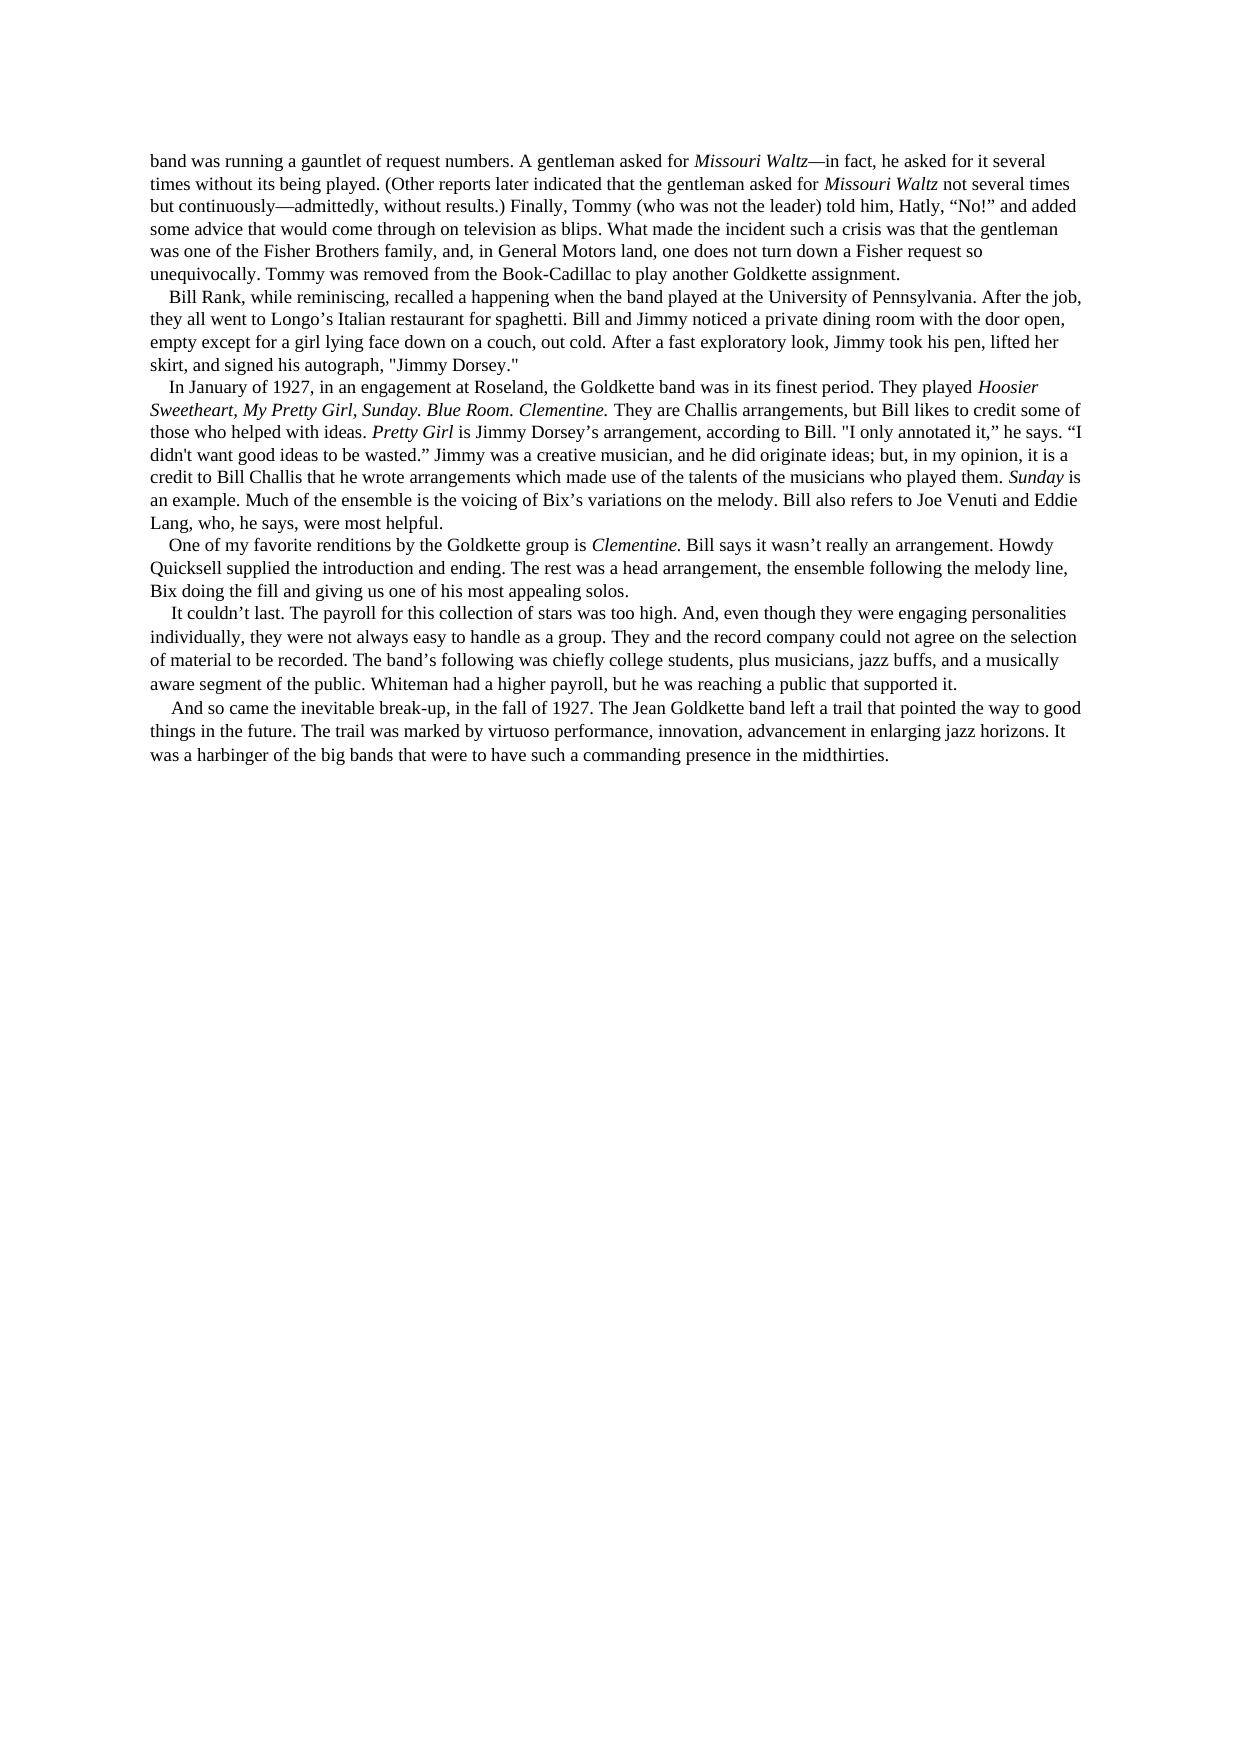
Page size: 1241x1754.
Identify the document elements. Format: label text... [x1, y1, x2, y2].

text It couldn’t last. The payroll for this collection of stars was too high. And, even though they were engaging personalities individually, they were not always easy to handle as a group. They and the record company could not agree on the selection of material to be recorded. The band’s following was chiefly college students, plus musicians, jazz buffs, and a musically aware segment of the public. Whiteman had a higher payroll, but he was reaching a public that supported it. [150, 602, 1090, 694]
text In January of 1927, in an engagement at Roseland, the Goldkette band was in its finest period. They played Hoosier Sweetheart, My Pretty Girl, Sunday. Blue Room. Clementine. They are Challis arrangements, but Bill likes to credit some of those who helped with ideas. Pretty Girl is Jimmy Dorsey’s arrangement, according to Bill. "I only annotated it,” he says. “I didn't want good ideas to be wasted.” Jimmy was a creative musician, and he did originate ideas; but, in my opinion, it is a credit to Bill Challis that he wrote arrangements which made use of the talents of the musicians who played them. Sunday is an example. Much of the ensemble is the voicing of Bix’s variations on the melody. Bill also refers to Joe Venuti and Eddie Lang, who, he says, were most helpful. [150, 376, 1090, 533]
text One of my favorite renditions by the Goldkette group is Clementine. Bill says it wasn’t really an arrangement. Howdy Quicksell supplied the introduction and ending. The rest was a head arrangement, the ensemble following the melody line, Bix doing the fill and giving us one of his most appealing solos. [150, 534, 1090, 601]
text Bill Rank, while reminiscing, recalled a happening when the band played at the University of Pennsylvania. After the job, they all went to Longo’s Italian restaurant for spaghetti. Bill and Jimmy noticed a private dining room with the door open, empty except for a girl lying face down on a couch, out cold. After a fast exploratory look, Jimmy took his pen, lifted her skirt, and signed his autograph, "Jimmy Dorsey." [150, 286, 1090, 375]
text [150, 150, 1090, 284]
text And so came the inevitable break-up, in the fall of 1927. The Jean Goldkette band left a trail that pointed the way to good things in the future. The trail was marked by virtuoso performance, innovation, advancement in enlarging jazz horizons. It was a harbinger of the big bands that were to have such a commanding presence in the midthirties. [150, 697, 1090, 766]
